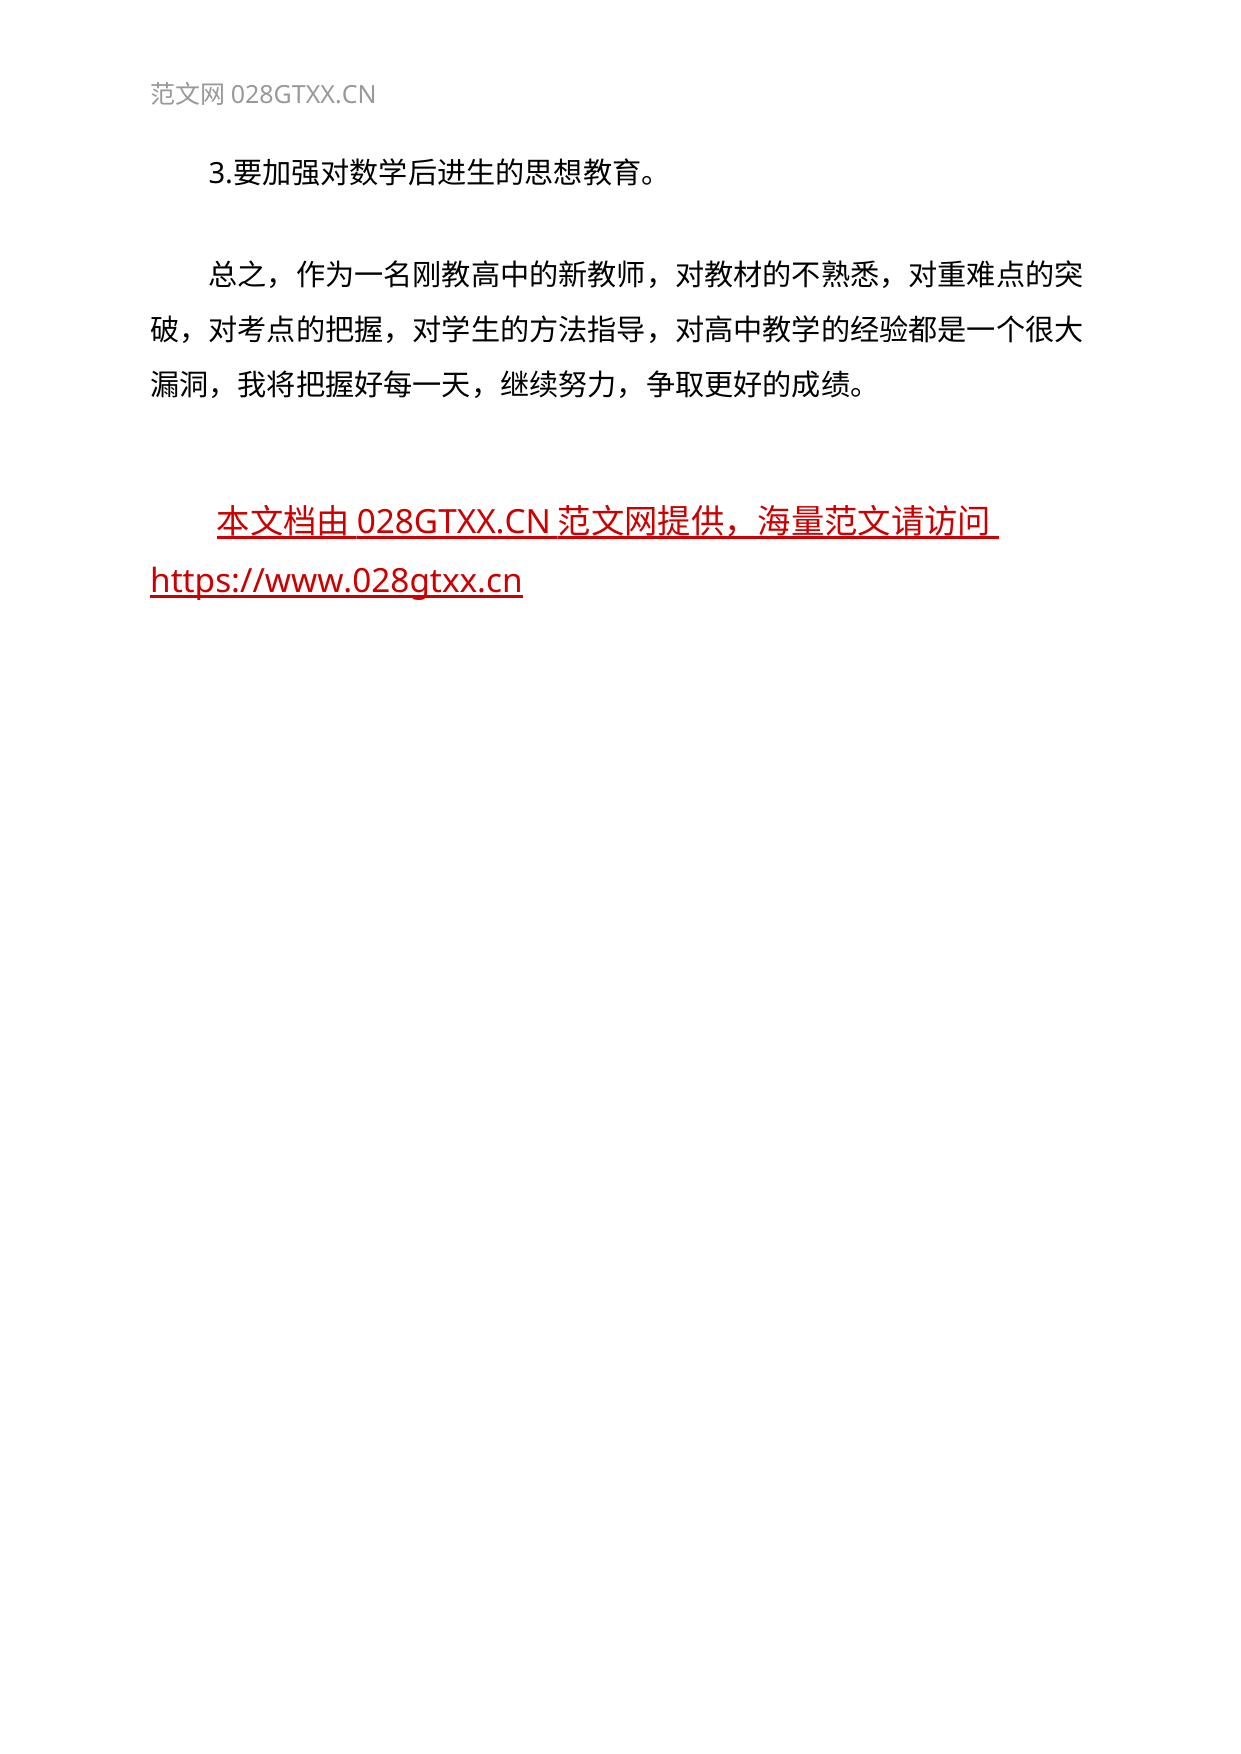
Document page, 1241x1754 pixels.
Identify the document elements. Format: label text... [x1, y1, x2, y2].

text 3.要加强对数学后进生的思想教育。 [150, 150, 1090, 192]
text 本文档由028GTXX.CN范文网提供，海量范文请访问 https://www.028gtxx.cn [150, 495, 1090, 602]
text 总之，作为一名刚教高中的新教师，对教材的不熟悉，对重难点的突破，对考点的把握，对学生的方法指导，对高中教学的经验都是一个很大漏洞，我将把握好每一天，继续努力，争取更好的成绩。 [150, 252, 1090, 404]
